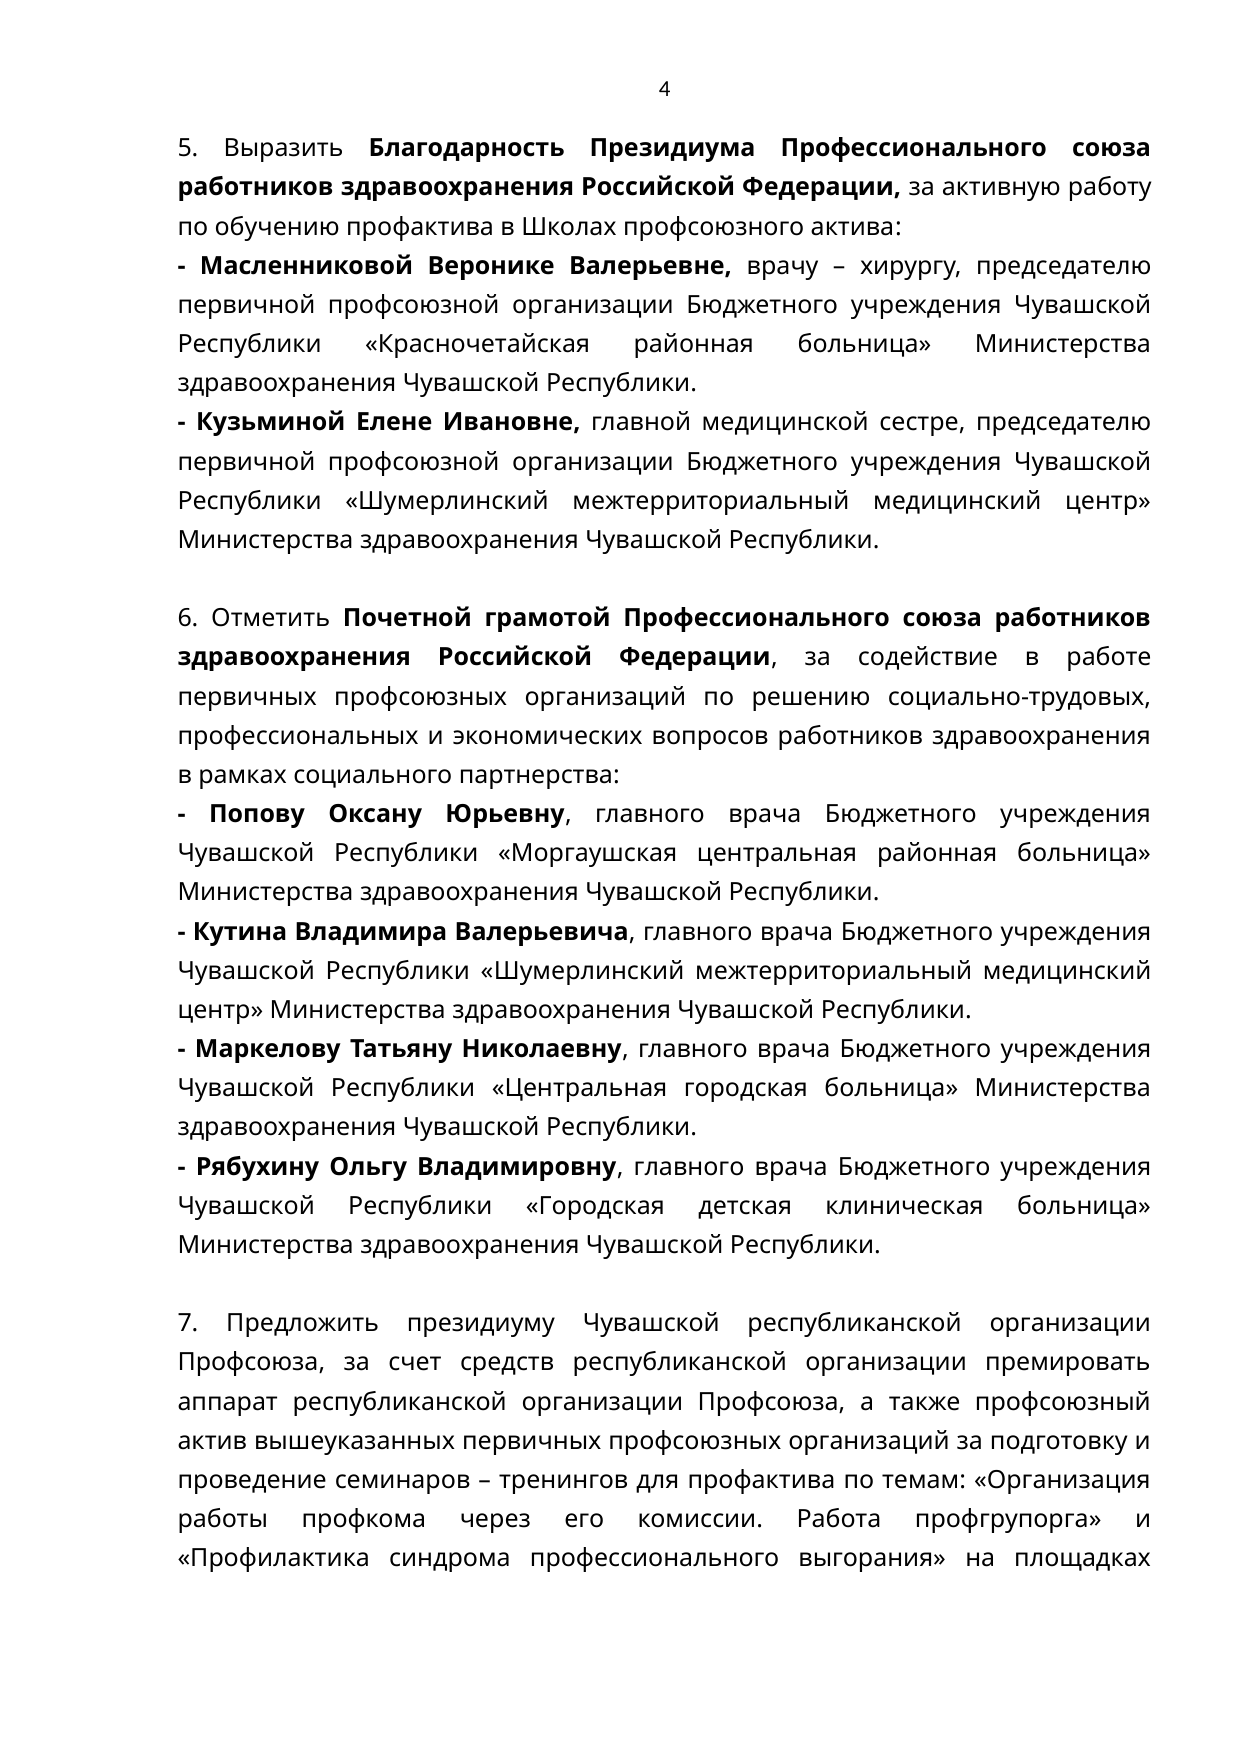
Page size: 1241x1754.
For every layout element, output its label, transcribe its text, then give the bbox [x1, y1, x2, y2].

text 6. Отметить Почетной грамотой Профессионального союза работников здравоохранения Российской Федерации, за содействие в работе первичных профсоюзных организаций по решению социально-трудовых, профессиональных и экономических вопросов работников здравоохранения в рамках социального партнерства: [177, 600, 1152, 791]
text - Рябухину Ольгу Владимировну, главного врача Бюджетного учреждения Чувашской Республики «Городская детская клиническая больница» Министерства здравоохранения Чувашской Республики. [177, 1148, 1152, 1261]
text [177, 1305, 1152, 1574]
text - Маркелову Татьяну Николаевну, главного врача Бюджетного учреждения Чувашской Республики «Центральная городская больница» Министерства здравоохранения Чувашской Республики. [177, 1031, 1152, 1143]
text - Масленниковой Веронике Валерьевне, врачу – хирургу, председателю первичной профсоюзной организации Бюджетного учреждения Чувашской Республики «Красночетайская районная больница» Министерства здравоохранения Чувашской Республики. [177, 247, 1152, 399]
text - Попову Оксану Юрьевну, главного врача Бюджетного учреждения Чувашской Республики «Моргаушская центральная районная больница» Министерства здравоохранения Чувашской Республики. [177, 796, 1152, 908]
text - Кутина Владимира Валерьевича, главного врача Бюджетного учреждения Чувашской Республики «Шумерлинский межтерриториальный медицинский центр» Министерства здравоохранения Чувашской Республики. [177, 913, 1152, 1026]
text 5. Выразить Благодарность Президиума Профессионального союза работников здравоохранения Российской Федерации, за активную работу по обучению профактива в Школах профсоюзного актива: [177, 130, 1152, 242]
text - Кузьминой Елене Ивановне, главной медицинской сестре, председателю первичной профсоюзной организации Бюджетного учреждения Чувашской Республики «Шумерлинский межтерриториальный медицинский центр» Министерства здравоохранения Чувашской Республики. [177, 404, 1152, 556]
